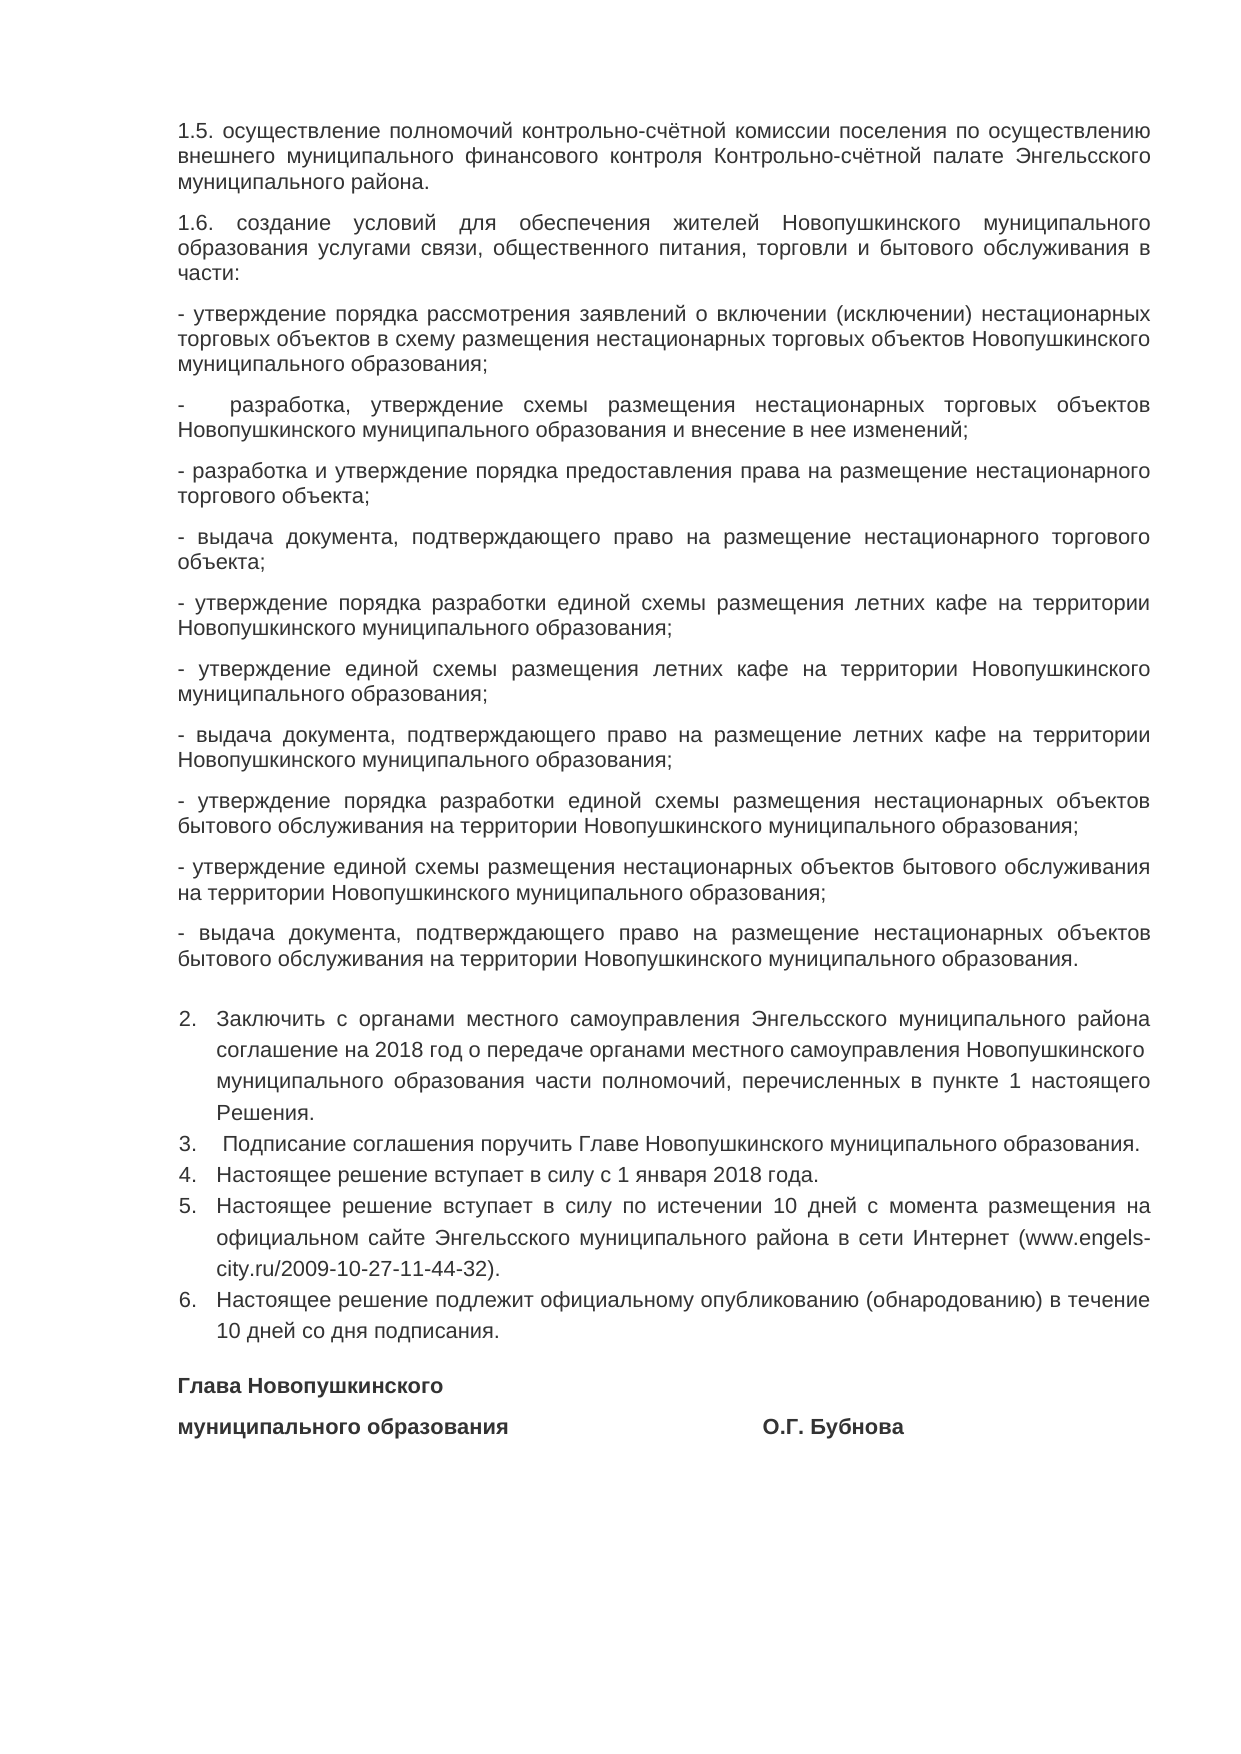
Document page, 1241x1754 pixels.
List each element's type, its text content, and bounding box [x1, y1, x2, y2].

text муниципального образования О.Г. Бубнова [177, 1413, 1152, 1439]
list Настоящее решение подлежит официальному опубликованию (обнародованию) в течение 10 дней со дня подписания. [179, 1281, 1152, 1343]
text - утверждение единой схемы размещения нестационарных объектов бытового обслуживания на территории Новопушкинского муниципального образования; [177, 854, 1152, 904]
text Глава Новопушкинского [177, 1373, 1152, 1398]
list Заключить с органами местного самоуправления Энгельсского муниципального района соглашение на 2018 год о передаче органами местного самоуправления Новопушкинского муниципального образования части полномочий, перечисленных в пункте 1 настоящего Решения. [179, 1000, 1152, 1125]
text - выдача документа, подтверждающего право на размещение нестационарных объектов бытового обслуживания на территории Новопушкинского муниципального образования. [177, 920, 1152, 971]
text - утверждение порядка разработки единой схемы размещения нестационарных объектов бытового обслуживания на территории Новопушкинского муниципального образования; [177, 788, 1152, 838]
list Настоящее решение вступает в силу с 1 января 2018 года. [179, 1156, 1152, 1187]
list Подписание соглашения поручить Главе Новопушкинского муниципального образования. [179, 1125, 1152, 1156]
text - разработка, утверждение схемы размещения нестационарных торговых объектов Новопушкинского муниципального образования и внесение в нее изменений; [177, 392, 1152, 442]
text - выдача документа, подтверждающего право на размещение нестационарного торгового объекта; [177, 524, 1152, 574]
text - утверждение единой схемы размещения летних кафе на территории Новопушкинского муниципального образования; [177, 656, 1152, 706]
text - утверждение порядка рассмотрения заявлений о включении (исключении) нестационарных торговых объектов в схему размещения нестационарных торговых объектов Новопушкинского муниципального образования; [177, 301, 1152, 376]
text 1.5. осуществление полномочий контрольно-счётной комиссии поселения по осуществлению внешнего муниципального финансового контроля Контрольно-счётной палате Энгельсского муниципального района. [177, 118, 1152, 194]
list Настоящее решение вступает в силу по истечении 10 дней с момента размещения на официальном сайте Энгельсского муниципального района в сети Интернет (www.engels-city.ru/2009-10-27-11-44-32). [179, 1187, 1152, 1281]
text - разработка и утверждение порядка предоставления права на размещение нестационарного торгового объекта; [177, 458, 1152, 508]
text - выдача документа, подтверждающего право на размещение летних кафе на территории Новопушкинского муниципального образования; [177, 722, 1152, 772]
text - утверждение порядка разработки единой схемы размещения летних кафе на территории Новопушкинского муниципального образования; [177, 590, 1152, 640]
text 1.6. создание условий для обеспечения жителей Новопушкинского муниципального образования услугами связи, общественного питания, торговли и бытового обслуживания в части: [177, 209, 1152, 285]
